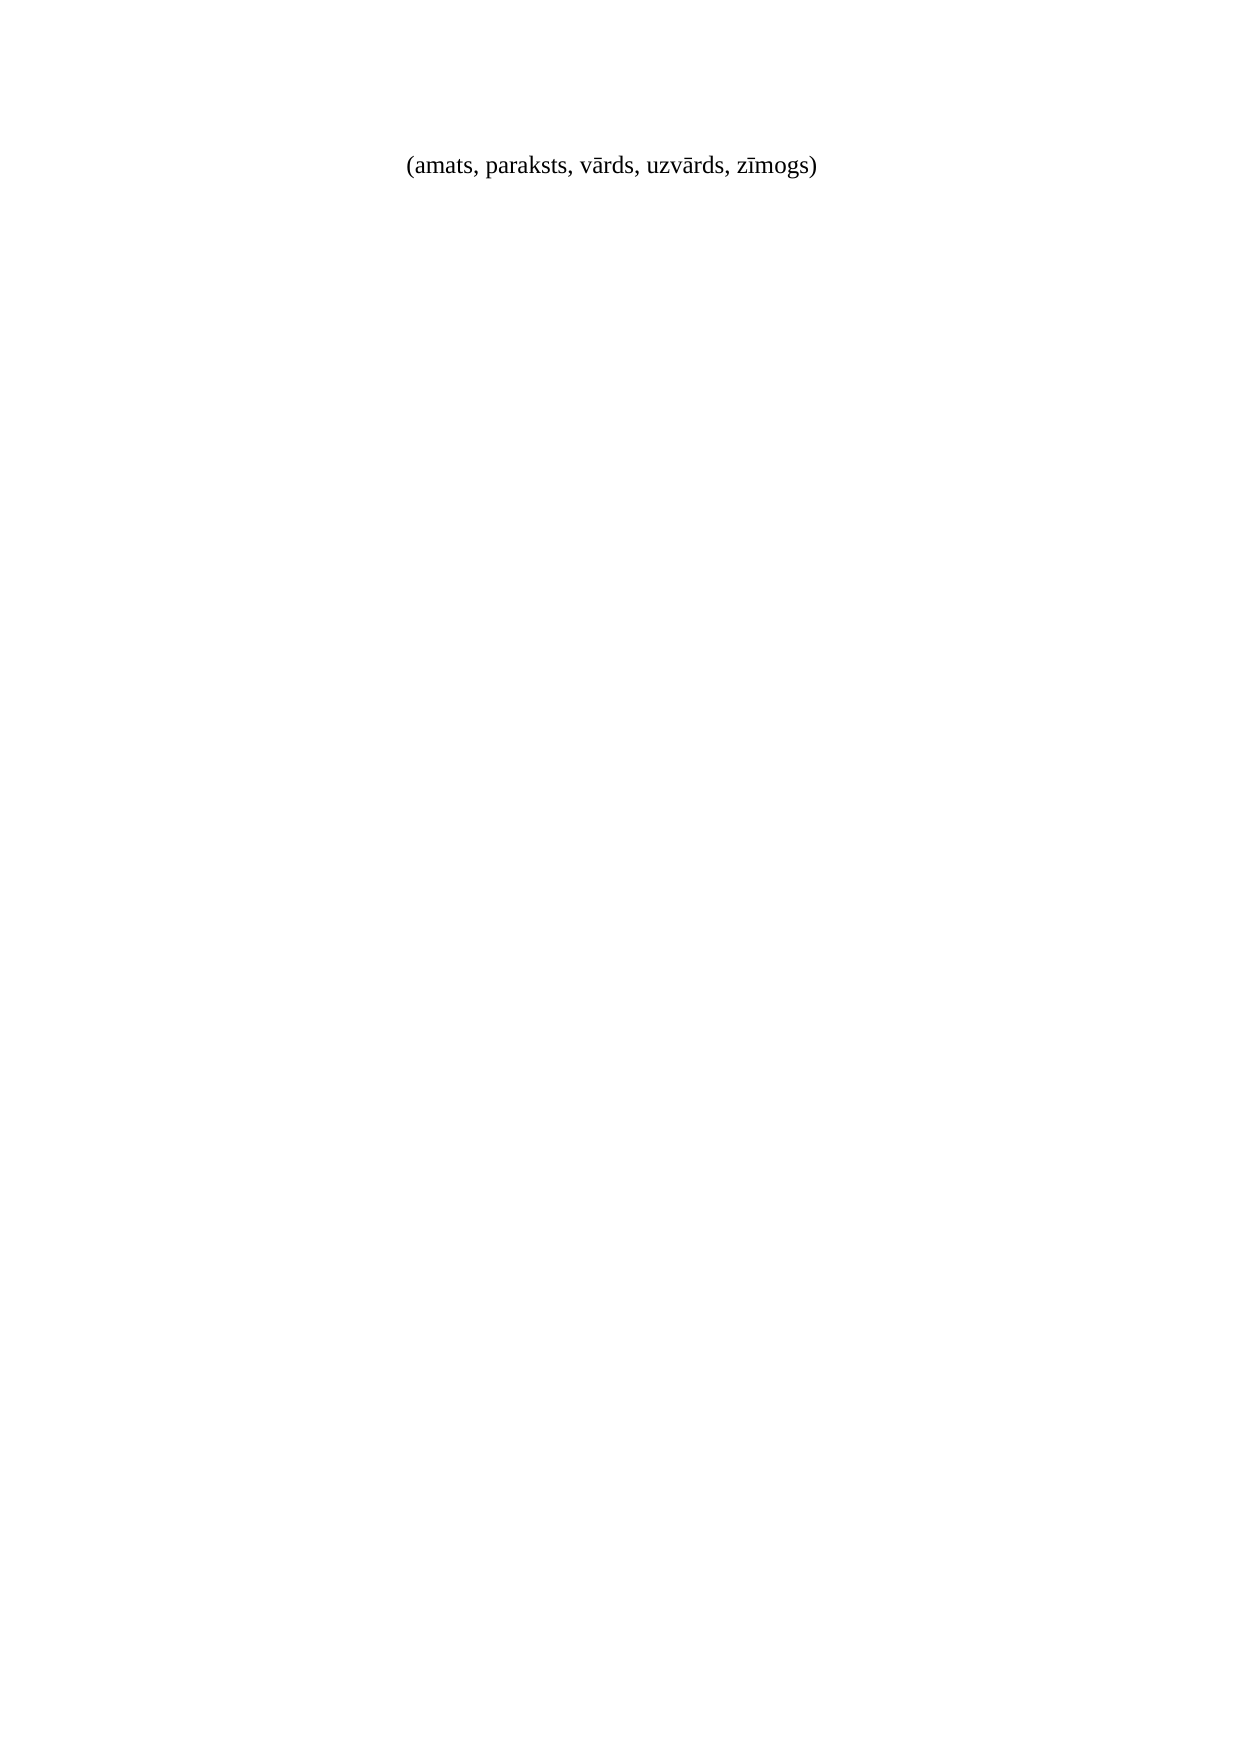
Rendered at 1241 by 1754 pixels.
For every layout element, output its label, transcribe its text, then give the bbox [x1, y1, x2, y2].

text (amats, paraksts, vārds, uzvārds, zīmogs) [187, 150, 1053, 179]
